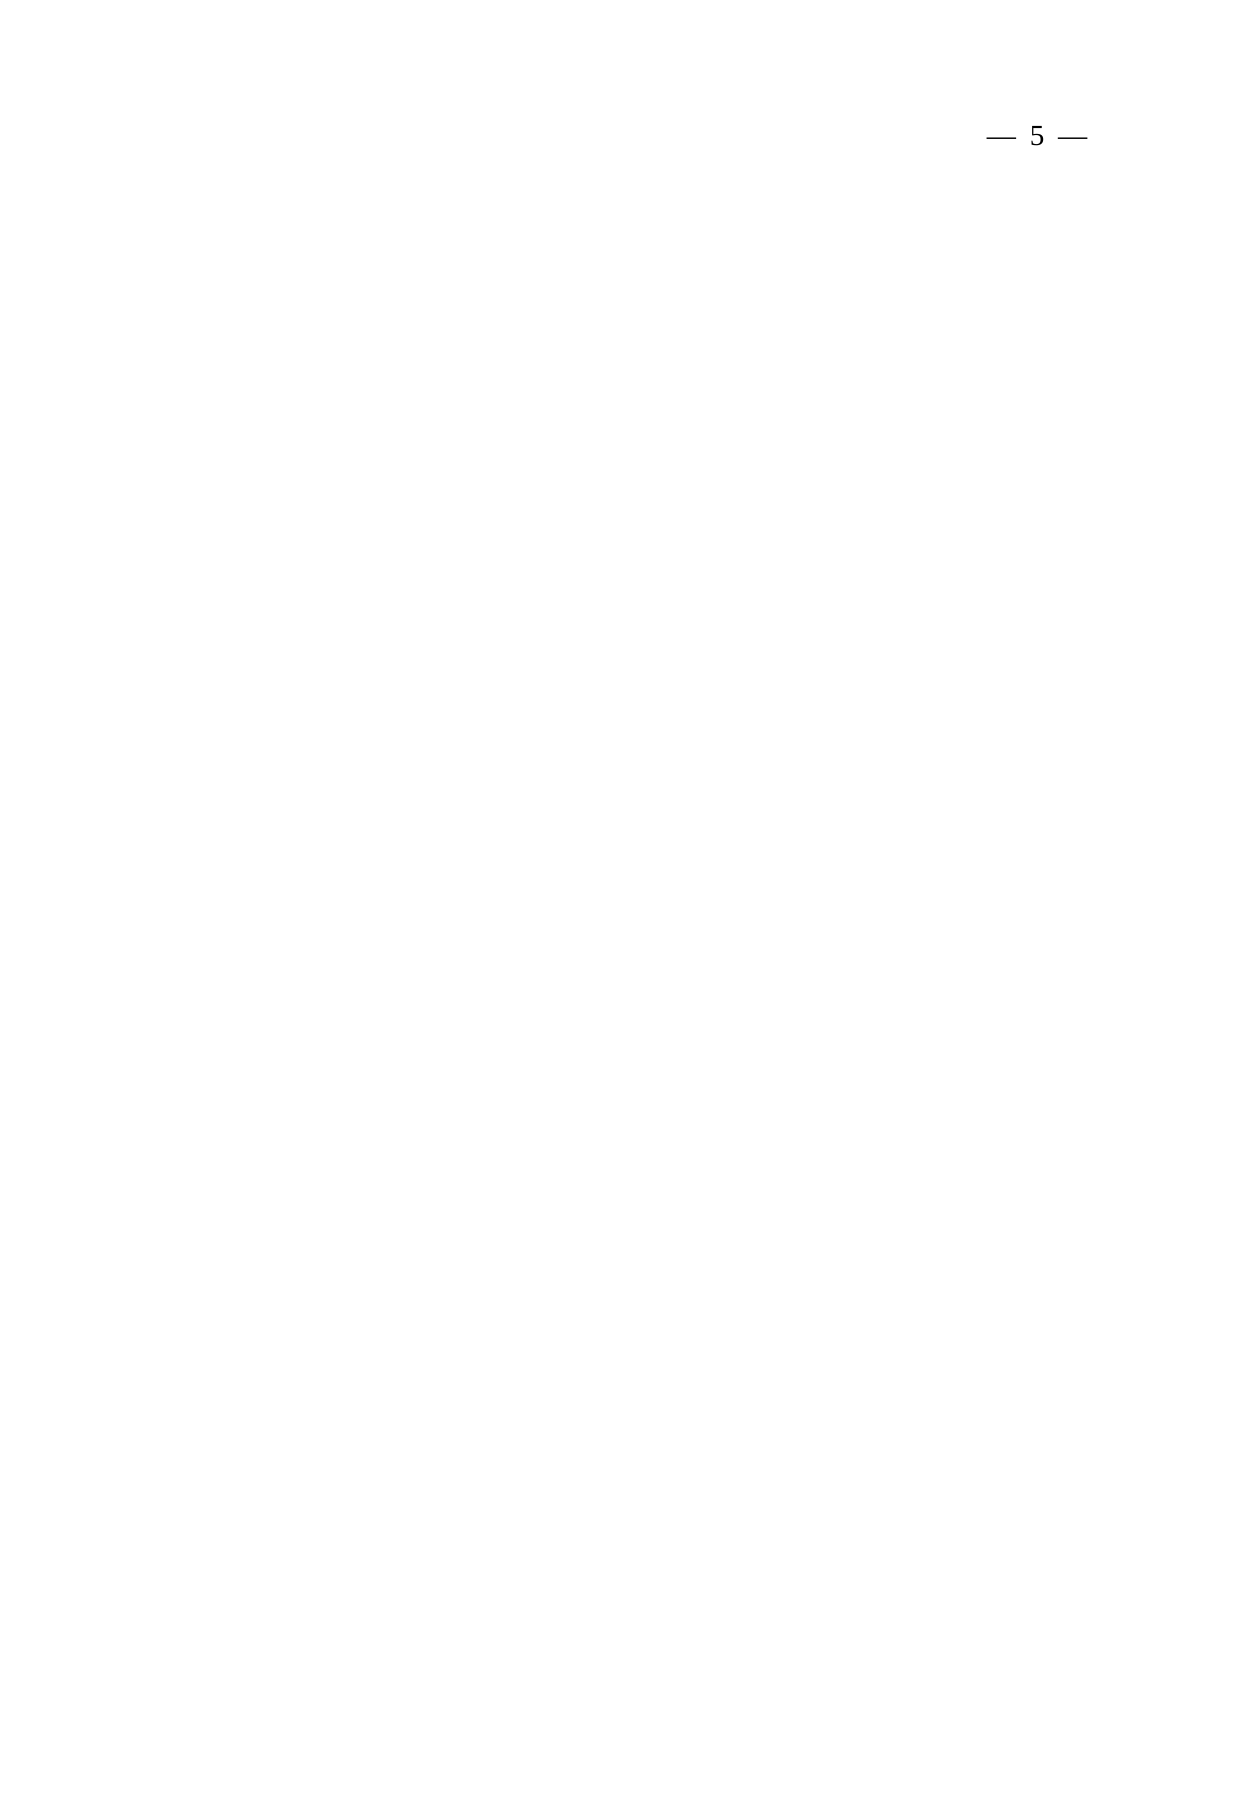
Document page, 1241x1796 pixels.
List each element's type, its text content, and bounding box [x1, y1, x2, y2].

text — 5 — [150, 119, 1087, 152]
